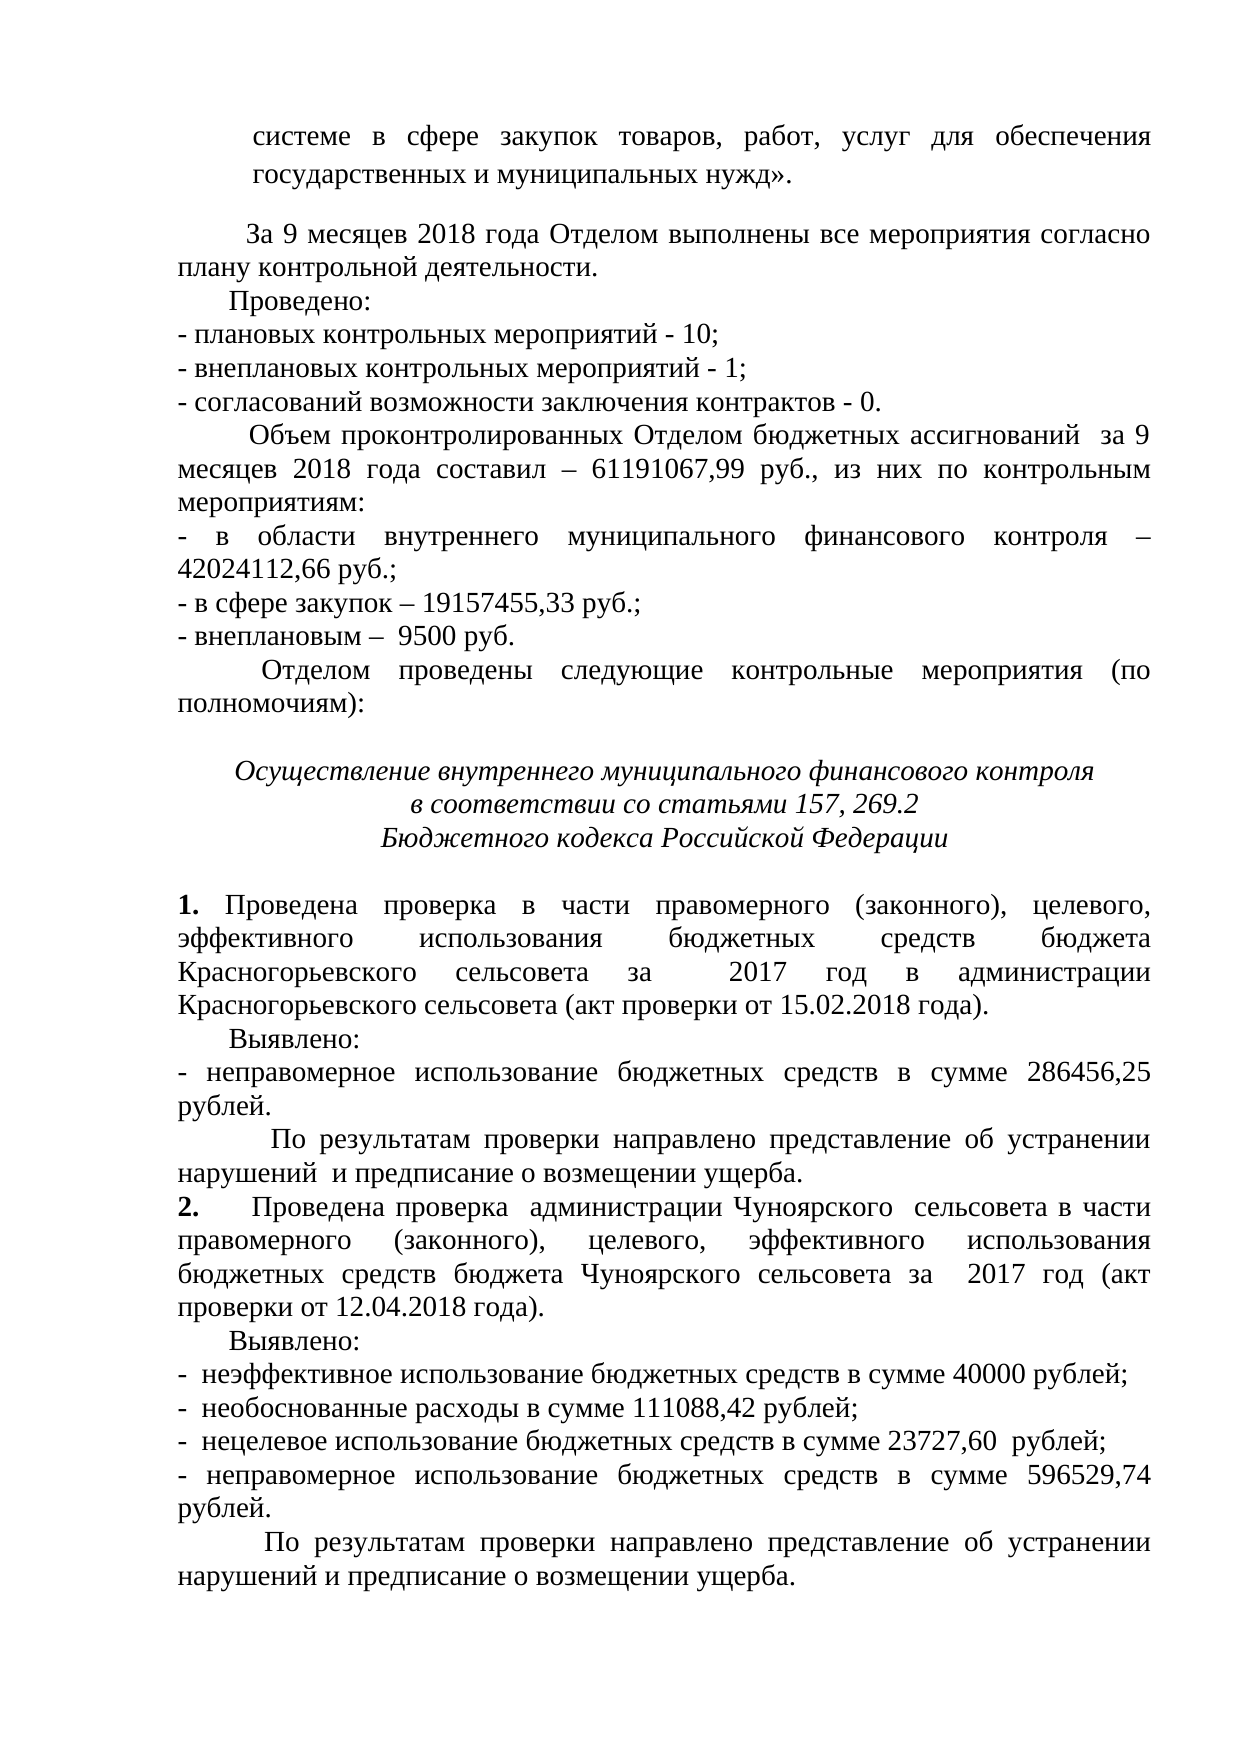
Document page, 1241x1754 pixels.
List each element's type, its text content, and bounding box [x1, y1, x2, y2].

text - в сфере закупок – 19157455,33 руб.; [177, 585, 1152, 618]
text Выявлено: [177, 1021, 1152, 1054]
text - внеплановых контрольных мероприятий - 1; [177, 350, 1152, 384]
list в соответствии со статьями 157, 269.2 [177, 786, 1152, 820]
text Выявлено: [177, 1323, 1152, 1356]
text - плановых контрольных мероприятий - 10; [177, 317, 1152, 350]
text - согласований возможности заключения контрактов - 0. [177, 384, 1152, 417]
text Отделом проведены следующие контрольные мероприятия (по полномочиям): [177, 652, 1152, 719]
text Объем проконтролированных Отделом бюджетных ассигнований за 9 месяцев 2018 года составил – 61191067,99 руб., из них по контрольным мероприятиям: [177, 417, 1152, 518]
text - неправомерное использование бюджетных средств в сумме 596529,74 рублей. [177, 1457, 1152, 1524]
text - в области внутреннего муниципального финансового контроля – 42024112,66 руб.; [177, 518, 1152, 585]
text Проведено: [177, 283, 1152, 317]
text - неэффективное использование бюджетных средств в сумме 40000 рублей; [177, 1356, 1152, 1390]
text - неправомерное использование бюджетных средств в сумме 286456,25 рублей. [177, 1054, 1152, 1122]
text За 9 месяцев 2018 года Отделом выполнены все мероприятия согласно плану контрольной деятельности. [177, 216, 1152, 283]
text - внеплановым – 9500 руб. [177, 618, 1152, 652]
text По результатам проверки направлено представление об устранении нарушений и предписание о возмещении ущерба. [177, 1122, 1152, 1189]
list Осуществление внутреннего муниципального финансового контроля [177, 753, 1152, 786]
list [215, 118, 1152, 190]
text 2. Проведена проверка администрации Чуноярского сельсовета в части правомерного (законного), целевого, эффективного использования бюджетных средств бюджета Чуноярского сельсовета за 2017 год (акт проверки от 12.04.2018 года). [177, 1189, 1152, 1323]
list Бюджетного кодекса Российской Федерации [177, 820, 1152, 853]
text - необоснованные расходы в сумме 111088,42 рублей; [177, 1390, 1152, 1423]
list 1. Проведена проверка в части правомерного (законного), целевого, эффективного использования бюджетных средств бюджета Красногорьевского сельсовета за 2017 год в администрации Красногорьевского сельсовета (акт проверки от 15.02.2018 года). [177, 887, 1152, 1021]
text - нецелевое использование бюджетных средств в сумме 23727,60 рублей; [177, 1423, 1152, 1457]
text По результатам проверки направлено представление об устранении нарушений и предписание о возмещении ущерба. [177, 1524, 1152, 1591]
